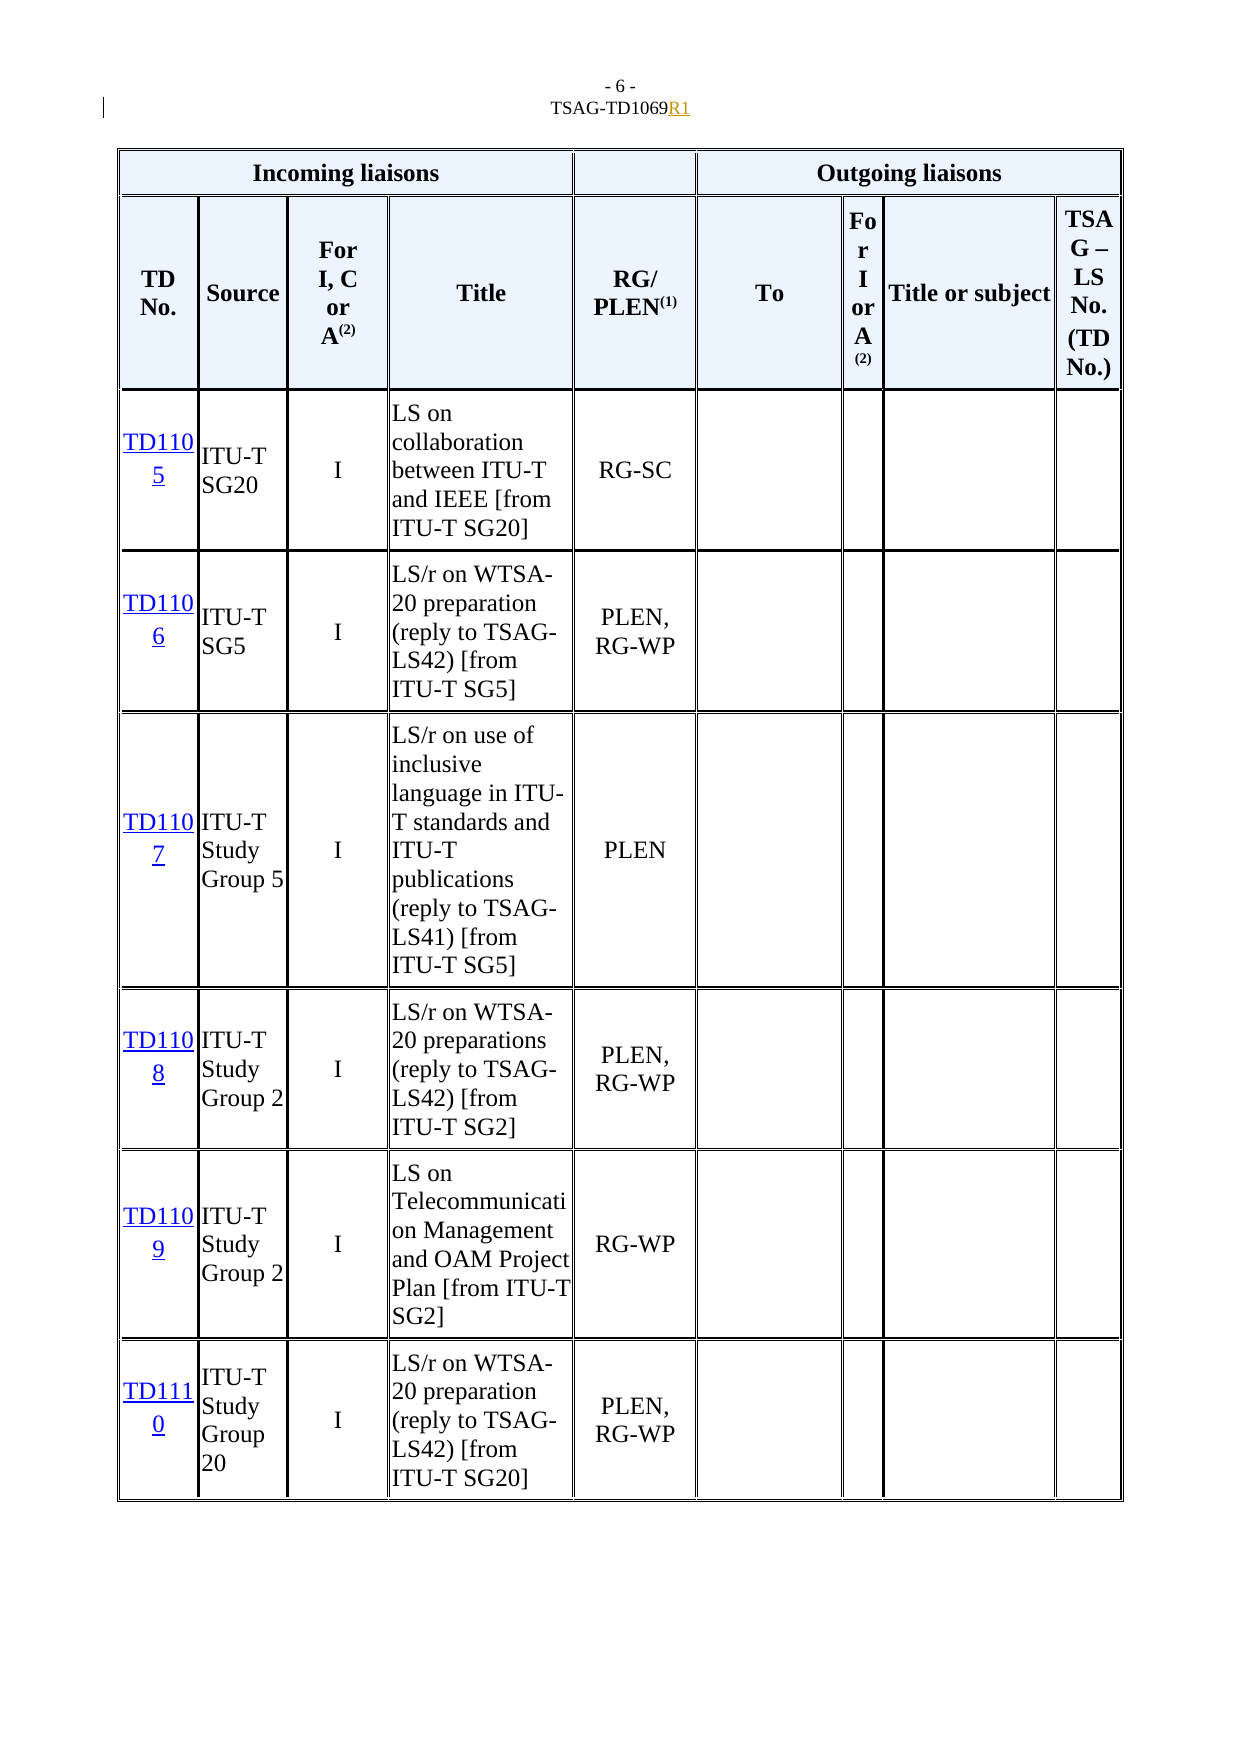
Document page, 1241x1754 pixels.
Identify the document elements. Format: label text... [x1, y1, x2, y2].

table_cell [698, 391, 841, 549]
table_cell Title or subject [885, 197, 1054, 388]
table_cell [698, 1151, 841, 1337]
table_cell LS on Telecommunication Management and OAM Project Plan [from ITU-T SG2] [390, 1151, 572, 1337]
table_cell [844, 714, 882, 986]
table_cell [844, 391, 882, 549]
table_cell [698, 990, 841, 1147]
table_cell TD No. [118, 194, 198, 388]
table_cell TD1106 [120, 549, 197, 710]
table_cell ITU-T Study Group 2 [200, 1151, 286, 1337]
table_cell [1057, 710, 1121, 986]
table_cell TD1110 [120, 1337, 198, 1498]
table_cell I [287, 1341, 389, 1498]
table_cell [1056, 1337, 1121, 1498]
table_cell RG-WP [575, 1151, 695, 1337]
table_cell TD1108 [120, 986, 197, 1147]
table_header Incoming liaisons [120, 151, 574, 194]
table_cell To [698, 197, 841, 388]
table_cell I [289, 391, 387, 549]
table_cell [885, 990, 1054, 1147]
table_cell TD1109 [120, 1148, 197, 1337]
table_header [574, 151, 696, 194]
table_cell Title [390, 197, 572, 388]
table_cell I [289, 1151, 387, 1337]
table_cell [1057, 388, 1122, 549]
table_header Outgoing liaisons [696, 151, 1120, 194]
table_cell LS/r on WTSA-20 preparation (reply to TSAG-LS42) [from ITU-T SG5] [390, 552, 572, 710]
table_cell [696, 1341, 843, 1498]
table_cell I [289, 990, 387, 1147]
table_cell [843, 1341, 883, 1498]
table_cell [883, 1341, 1056, 1498]
table_cell PLEN, RG-WP [575, 552, 695, 710]
table_cell [1057, 986, 1121, 1147]
table_cell I [289, 714, 387, 986]
table_cell Source [200, 197, 286, 388]
table_cell [885, 391, 1054, 549]
table_cell For I, C or A(2) [289, 197, 387, 388]
table_cell [844, 552, 882, 710]
table_cell LS on collaboration between ITU-T and IEEE [from ITU-T SG20] [390, 391, 572, 549]
table_cell TSAG – LS No. (TD No.) [1056, 194, 1122, 388]
table_cell ITU-T Study Group 20 [198, 1341, 287, 1498]
table_cell ITU-T Study Group 5 [200, 714, 286, 986]
table_cell [885, 1151, 1054, 1337]
table_cell RG/PLEN(1) [575, 197, 695, 388]
table_cell [885, 714, 1054, 986]
table_cell [885, 552, 1054, 710]
table_cell PLEN, RG-WP [574, 1341, 696, 1498]
table_cell ITU-T SG5 [200, 552, 286, 710]
table_cell PLEN [575, 714, 695, 986]
table_cell LS/r on WTSA-20 preparation (reply to TSAG-LS42) [from ITU-T SG20] [389, 1341, 574, 1498]
table_cell LS/r on use of inclusive language in ITU-T standards and ITU-T publications (reply to TSAG-LS41) [from ITU-T SG5] [390, 714, 572, 986]
table_cell [698, 714, 841, 986]
table_cell [1057, 1148, 1121, 1337]
table_cell I [289, 552, 387, 710]
table_cell LS/r on WTSA-20 preparations (reply to TSAG-LS42) [from ITU-T SG2] [390, 990, 572, 1147]
table_cell [698, 552, 841, 710]
table_cell TD1105 [118, 388, 197, 549]
table_cell RG-SC [575, 391, 695, 549]
table_cell TD1107 [120, 710, 197, 986]
table_cell ITU-T Study Group 2 [200, 990, 286, 1147]
table_cell [844, 990, 882, 1147]
table_cell [844, 1151, 882, 1337]
table_cell [1057, 549, 1120, 710]
table_cell ITU-T SG20 [200, 391, 286, 549]
table_cell For I or A(2) [844, 197, 882, 388]
table_cell PLEN, RG-WP [575, 990, 695, 1147]
